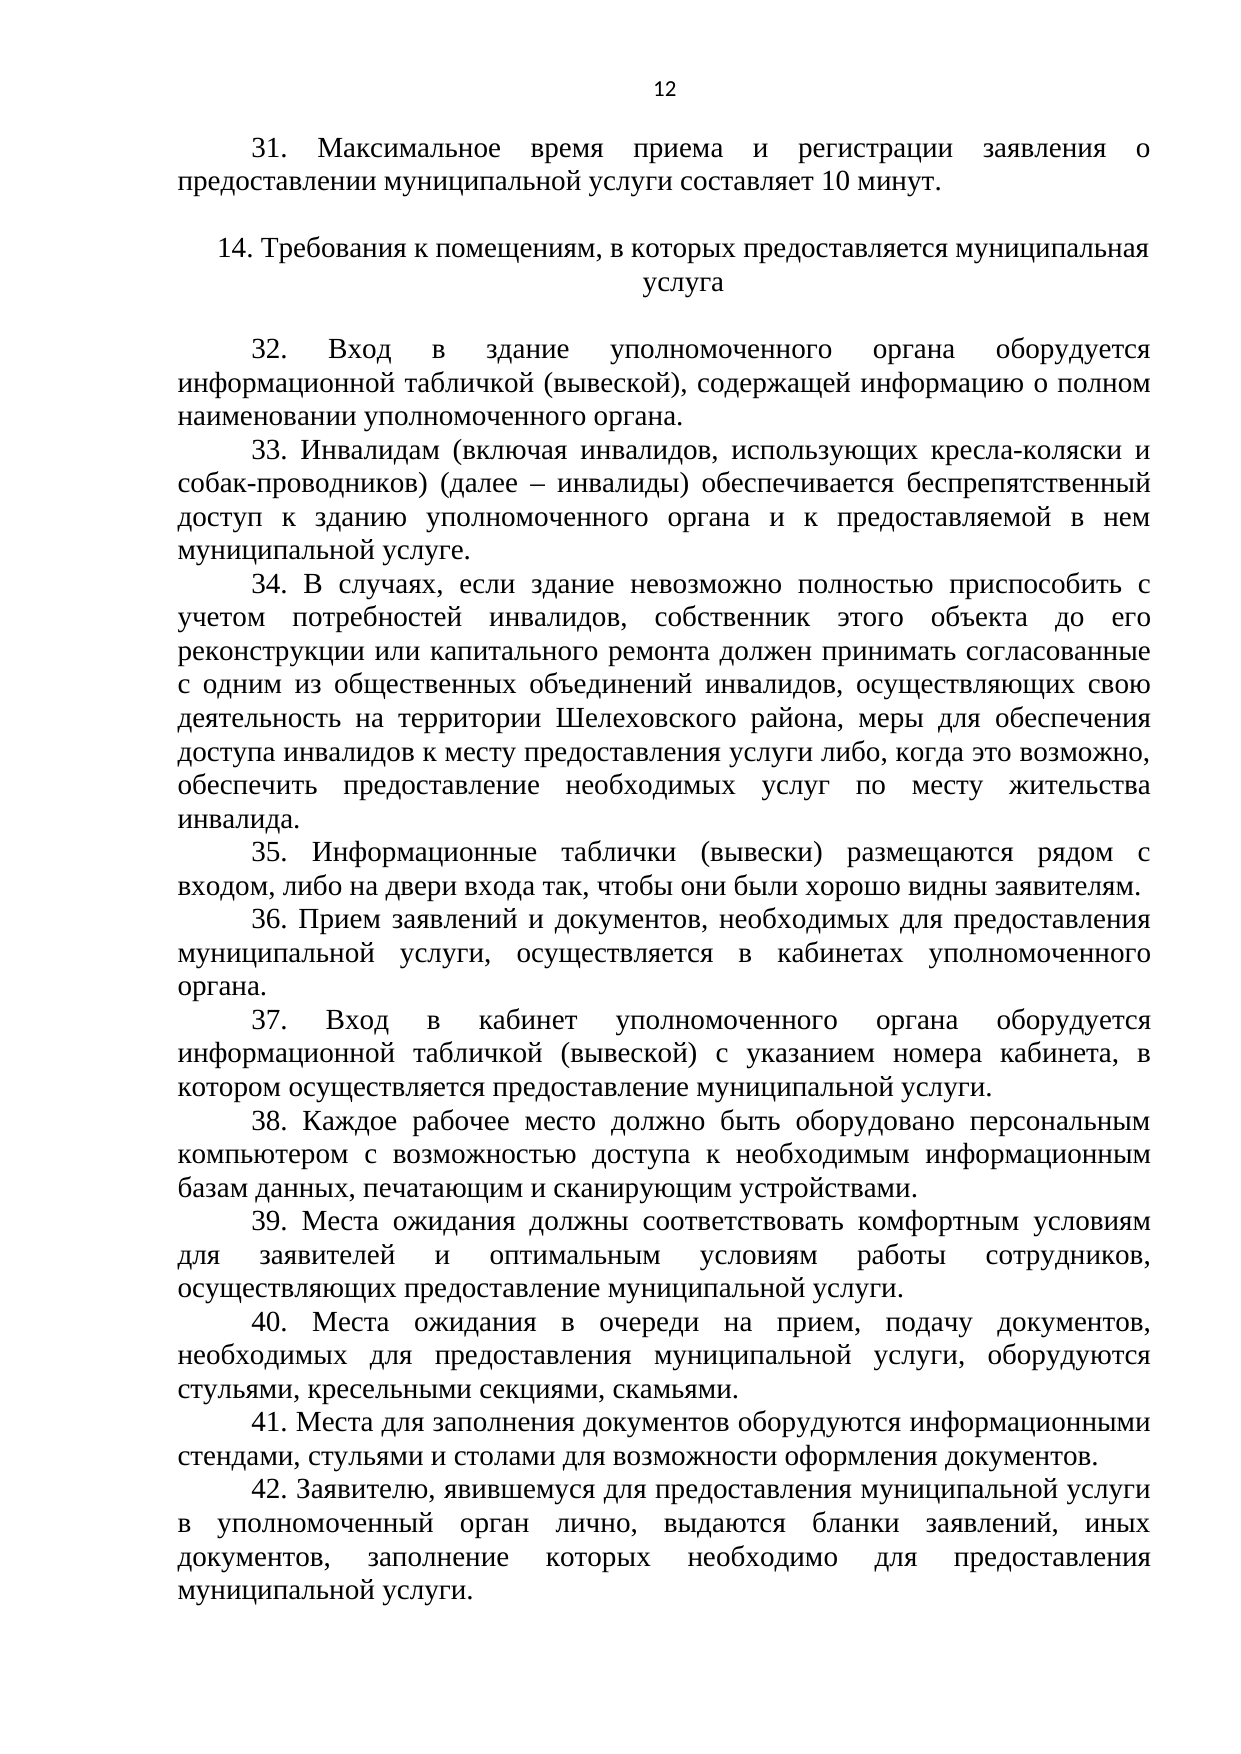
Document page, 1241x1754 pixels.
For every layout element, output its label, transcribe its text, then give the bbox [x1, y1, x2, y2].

list 33. Инвалидам (включая инвалидов, использующих кресла-коляски и собак-проводников) (далее – инвалиды) обеспечивается беспрепятственный доступ к зданию уполномоченного органа и к предоставляемой в нем муниципальной услуге. [177, 432, 1152, 566]
text 14. Требования к помещениям, в которых предоставляется муниципальная услуга [215, 231, 1152, 298]
list 39. Места ожидания должны соответствовать комфортным условиям для заявителей и оптимальным условиям работы сотрудников, осуществляющих предоставление муниципальной услуги. [177, 1203, 1152, 1304]
list 32. Вход в здание уполномоченного органа оборудуется информационной табличкой (вывеской), содержащей информацию о полном наименовании уполномоченного органа. [177, 331, 1152, 432]
list 31. Максимальное время приема и регистрации заявления о предоставлении муниципальной услуги составляет 10 минут. [177, 130, 1152, 197]
list 34. В случаях, если здание невозможно полностью приспособить с учетом потребностей инвалидов, собственник этого объекта до его реконструкции или капитального ремонта должен принимать согласованные с одним из общественных объединений инвалидов, осуществляющих свою деятельность на территории Шелеховского района, меры для обеспечения доступа инвалидов к месту предоставления услуги либо, когда это возможно, обеспечить предоставление необходимых услуг по месту жительства инвалида. [177, 566, 1152, 834]
list 36. Прием заявлений и документов, необходимых для предоставления муниципальной услуги, осуществляется в кабинетах уполномоченного органа. [177, 901, 1152, 1002]
list 37. Вход в кабинет уполномоченного органа оборудуется информационной табличкой (вывеской) с указанием номера кабинета, в котором осуществляется предоставление муниципальной услуги. [177, 1002, 1152, 1103]
list 41. Места для заполнения документов оборудуются информационными стендами, стульями и столами для возможности оформления документов. [177, 1404, 1152, 1472]
list 35. Информационные таблички (вывески) размещаются рядом с входом, либо на двери входа так, чтобы они были хорошо видны заявителям. [177, 834, 1152, 901]
list 38. Каждое рабочее место должно быть оборудовано персональным компьютером с возможностью доступа к необходимым информационным базам данных, печатающим и сканирующим устройствами. [177, 1103, 1152, 1203]
list 40. Места ожидания в очереди на прием, подачу документов, необходимых для предоставления муниципальной услуги, оборудуются стульями, кресельными секциями, скамьями. [177, 1304, 1152, 1404]
list 42. Заявителю, явившемуся для предоставления муниципальной услуги в уполномоченный орган лично, выдаются бланки заявлений, иных документов, заполнение которых необходимо для предоставления муниципальной услуги. [177, 1472, 1152, 1606]
